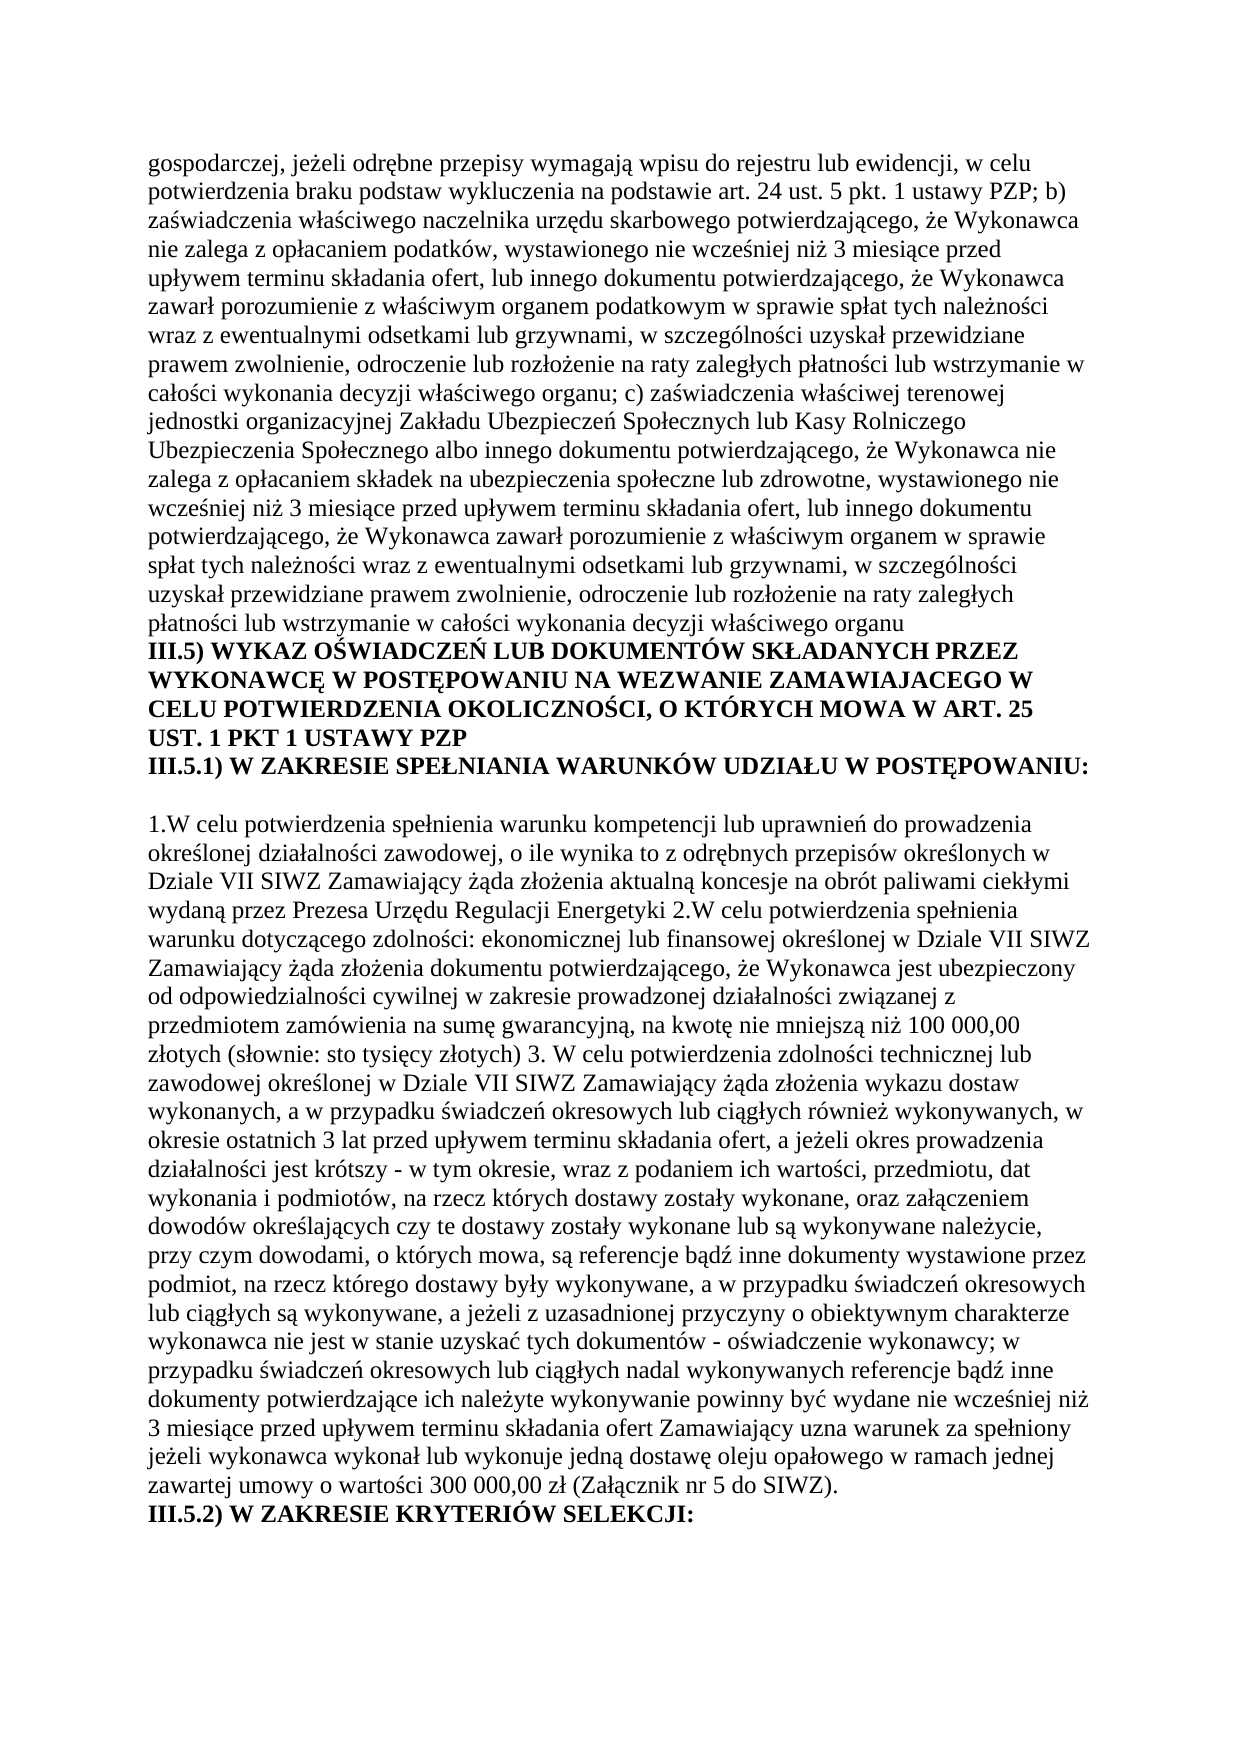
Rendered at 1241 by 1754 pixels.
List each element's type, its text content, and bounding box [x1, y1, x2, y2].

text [148, 148, 1093, 636]
text III.5.1) W ZAKRESIE SPEŁNIANIA WARUNKÓW UDZIAŁU W POSTĘPOWANIU: 1.W celu potwierdzenia spełnienia warunku kompetencji lub uprawnień do prowadzenia określonej działalności zawodowej, o ile wynika to z odrębnych przepisów określonych w Dziale VII SIWZ Zamawiający żąda złożenia aktualną koncesje na obrót paliwami ciekłymi wydaną przez Prezesa Urzędu Regulacji Energetyki 2.W celu potwierdzenia spełnienia warunku dotyczącego zdolności: ekonomicznej lub finansowej określonej w Dziale VII SIWZ Zamawiający żąda złożenia dokumentu potwierdzającego, że Wykonawca jest ubezpieczony od odpowiedzialności cywilnej w zakresie prowadzonej działalności związanej z przedmiotem zamówienia na sumę gwarancyjną, na kwotę nie mniejszą niż 100 000,00 złotych (słownie: sto tysięcy złotych) 3. W celu potwierdzenia zdolności technicznej lub zawodowej określonej w Dziale VII SIWZ Zamawiający żąda złożenia wykazu dostaw wykonanych, a w przypadku świadczeń okresowych lub ciągłych również wykonywanych, w okresie ostatnich 3 lat przed upływem terminu składania ofert, a jeżeli okres prowadzenia działalności jest krótszy - w tym okresie, wraz z podaniem ich wartości, przedmiotu, dat wykonania i podmiotów, na rzecz których dostawy zostały wykonane, oraz załączeniem dowodów określających czy te dostawy zostały wykonane lub są wykonywane należycie, przy czym dowodami, o których mowa, są referencje bądź inne dokumenty wystawione przez podmiot, na rzecz którego dostawy były wykonywane, a w przypadku świadczeń okresowych lub ciągłych są wykonywane, a jeżeli z uzasadnionej przyczyny o obiektywnym charakterze wykonawca nie jest w stanie uzyskać tych dokumentów - oświadczenie wykonawcy; w przypadku świadczeń okresowych lub ciągłych nadal wykonywanych referencje bądź inne dokumenty potwierdzające ich należyte wykonywanie powinny być wydane nie wcześniej niż 3 miesiące przed upływem terminu składania ofert Zamawiający uzna warunek za spełniony jeżeli wykonawca wykonał lub wykonuje jedną dostawę oleju opałowego w ramach jednej zawartej umowy o wartości 300 000,00 zł (Załącznik nr 5 do SIWZ). III.5.2) W ZAKRESIE KRYTERIÓW SELEKCJI: [148, 751, 1093, 1556]
text III.5) WYKAZ OŚWIADCZEŃ LUB DOKUMENTÓW SKŁADANYCH PRZEZ WYKONAWCĘ W POSTĘPOWANIU NA WEZWANIE ZAMAWIAJACEGO W CELU POTWIERDZENIA OKOLICZNOŚCI, O KTÓRYCH MOWA W ART. 25 UST. 1 PKT 1 USTAWY PZP [148, 636, 1093, 751]
